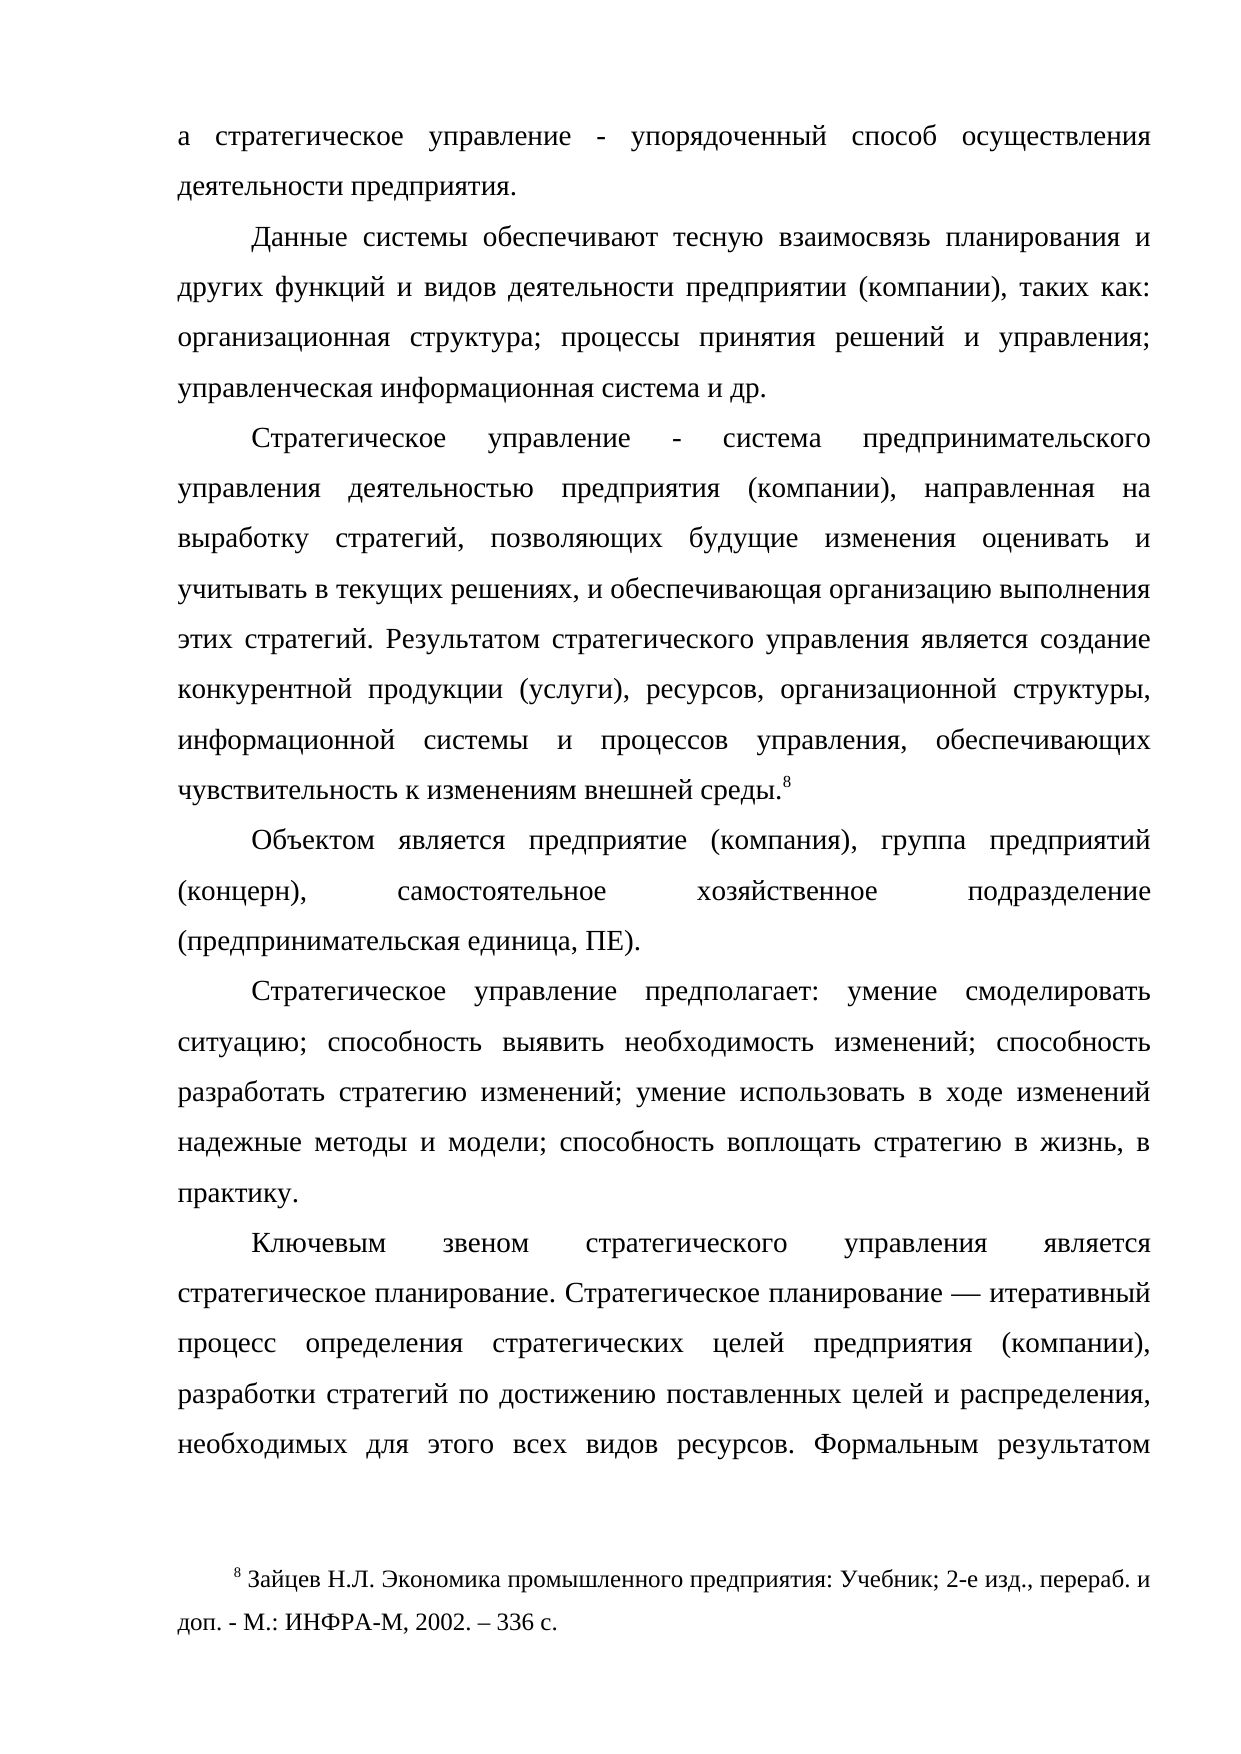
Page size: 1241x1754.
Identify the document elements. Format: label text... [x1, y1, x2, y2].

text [177, 118, 1152, 202]
text Стратегическое управление предполагает: умение смоделировать ситуацию; способность выявить необходимость изменений; способность разработать стратегию изменений; умение использовать в ходе изменений надежные методы и модели; способность воплощать стратегию в жизнь, в практику. [177, 973, 1152, 1208]
text Объектом является предприятие (компания), группа предприятий (концерн), самостоятельное хозяйственное подразделение (предпринимательская единица, ПЕ). [177, 822, 1152, 957]
text Данные системы обеспечивают тесную взаимосвязь планирования и других функций и видов деятельности предприятии (компании), таких как: организационная структура; процессы принятия решений и управления; управленческая информационная система и др. [177, 219, 1152, 403]
text Стратегическое управление - система предпринимательского управления деятельностью предприятия (компании), направленная на выработку стратегий, позволяющих будущие изменения оценивать и учитывать в текущих решениях, и обеспечивающая организацию выполнения этих стратегий. Результатом стратегического управления является создание конкурентной продукции (услуги), ресурсов, организационной структуры, информационной системы и процессов управления, обеспечивающих чувствительность к изменениям внешней среды. [177, 420, 1152, 806]
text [177, 1225, 1152, 1460]
